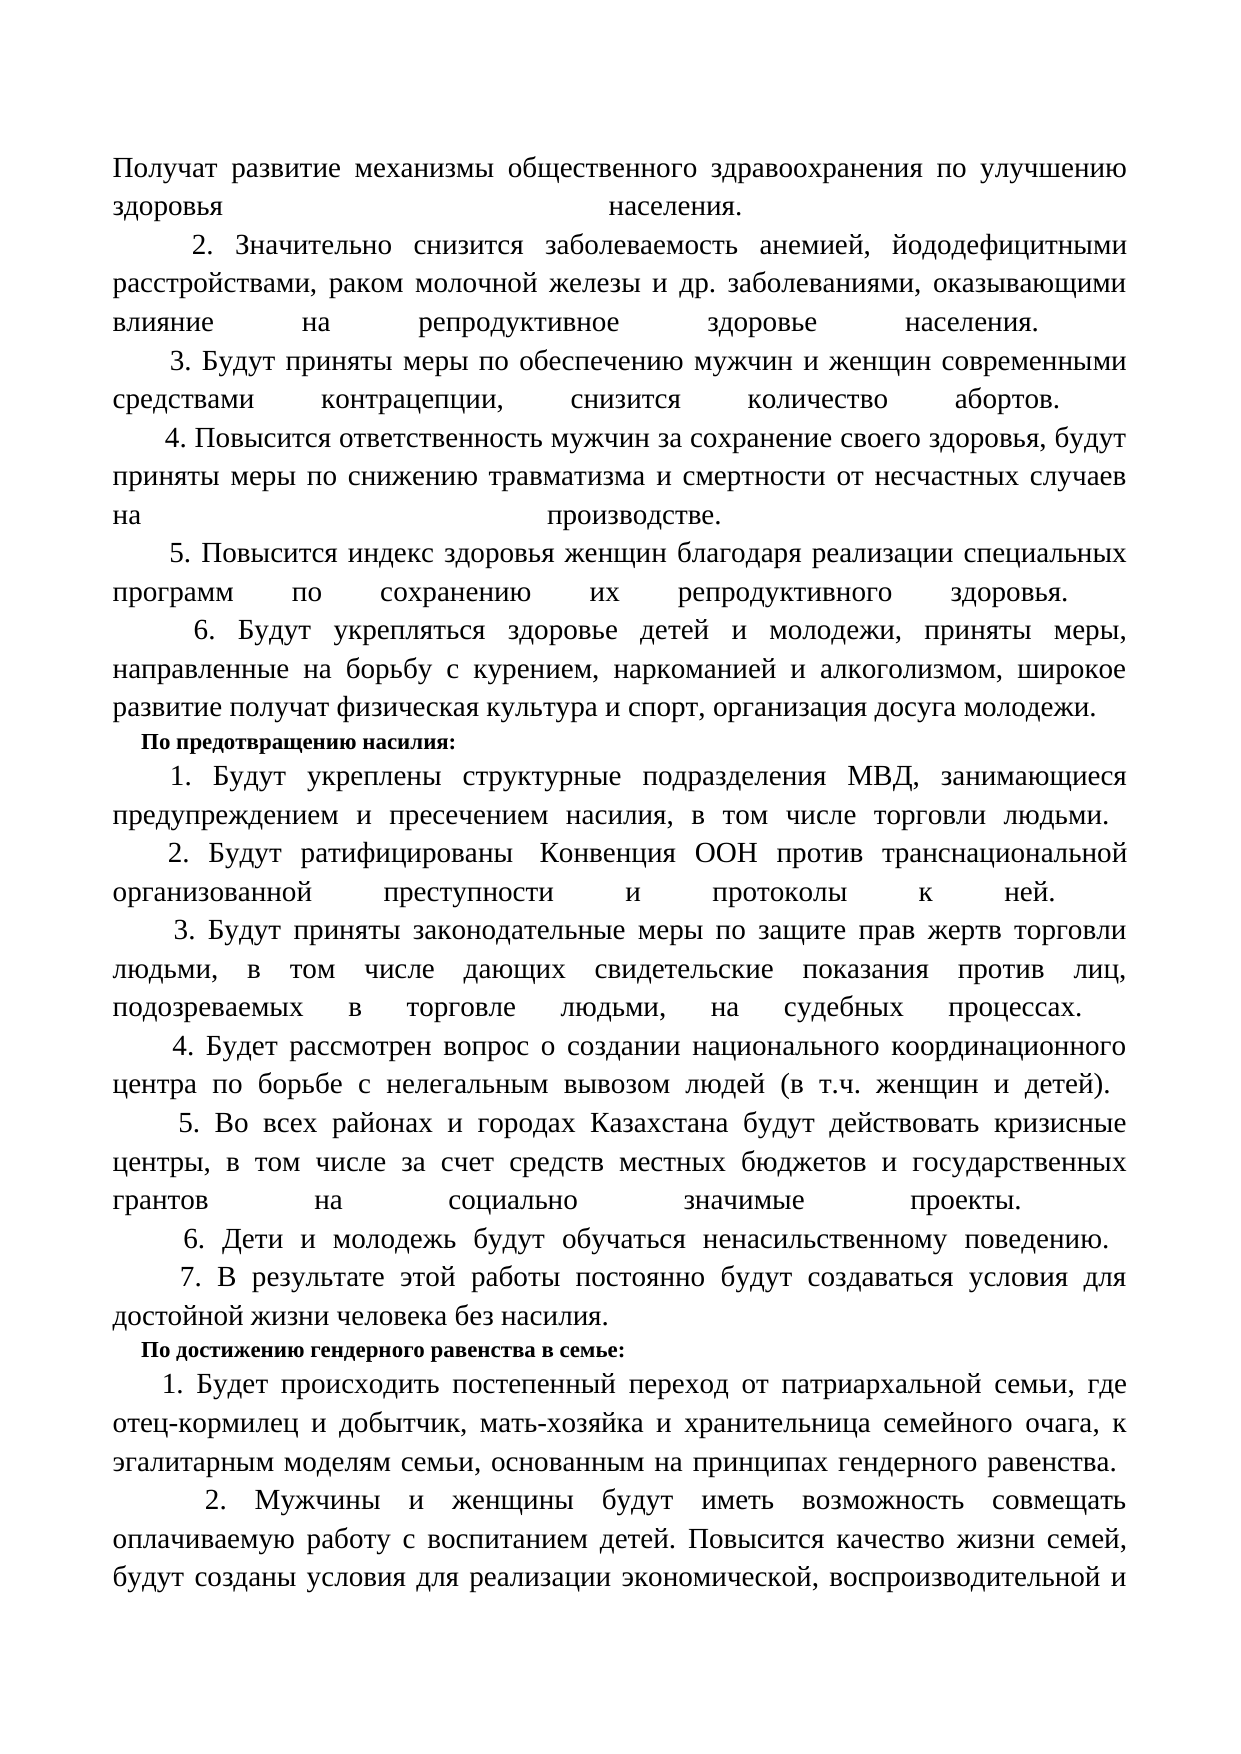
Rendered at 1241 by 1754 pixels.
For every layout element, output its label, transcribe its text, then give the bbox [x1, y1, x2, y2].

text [112, 1367, 1128, 1593]
text 1. Будут укреплены структурные подразделения МВД, занимающиеся предупреждением и пресечением насилия, в том числе торговли людьми. 2. Будут ратифицированы Конвенция ООН против транснациональной организованной преступности и протоколы к ней. 3. Будут приняты законодательные меры по защите прав жертв торговли людьми, в том числе дающих свидетельские показания против лиц, подозреваемых в торговле людьми, на судебных процессах. 4. Будет рассмотрен вопрос о создании национального координационного центра по борьбе с нелегальным вывозом людей (в т.ч. женщин и детей). 5. Во всех районах и городах Казахстана будут действовать кризисные центры, в том числе за счет средств местных бюджетов и государственных грантов на социально значимые проекты. 6. Дети и молодежь будут обучаться ненасильственному поведению. 7. В результате этой работы постоянно будут создаваться условия для достойной жизни человека без насилия. [112, 758, 1128, 1331]
text По предотвращению насилия: [112, 728, 1128, 754]
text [112, 150, 1128, 723]
text По достижению гендерного равенства в семье: [112, 1336, 1128, 1363]
